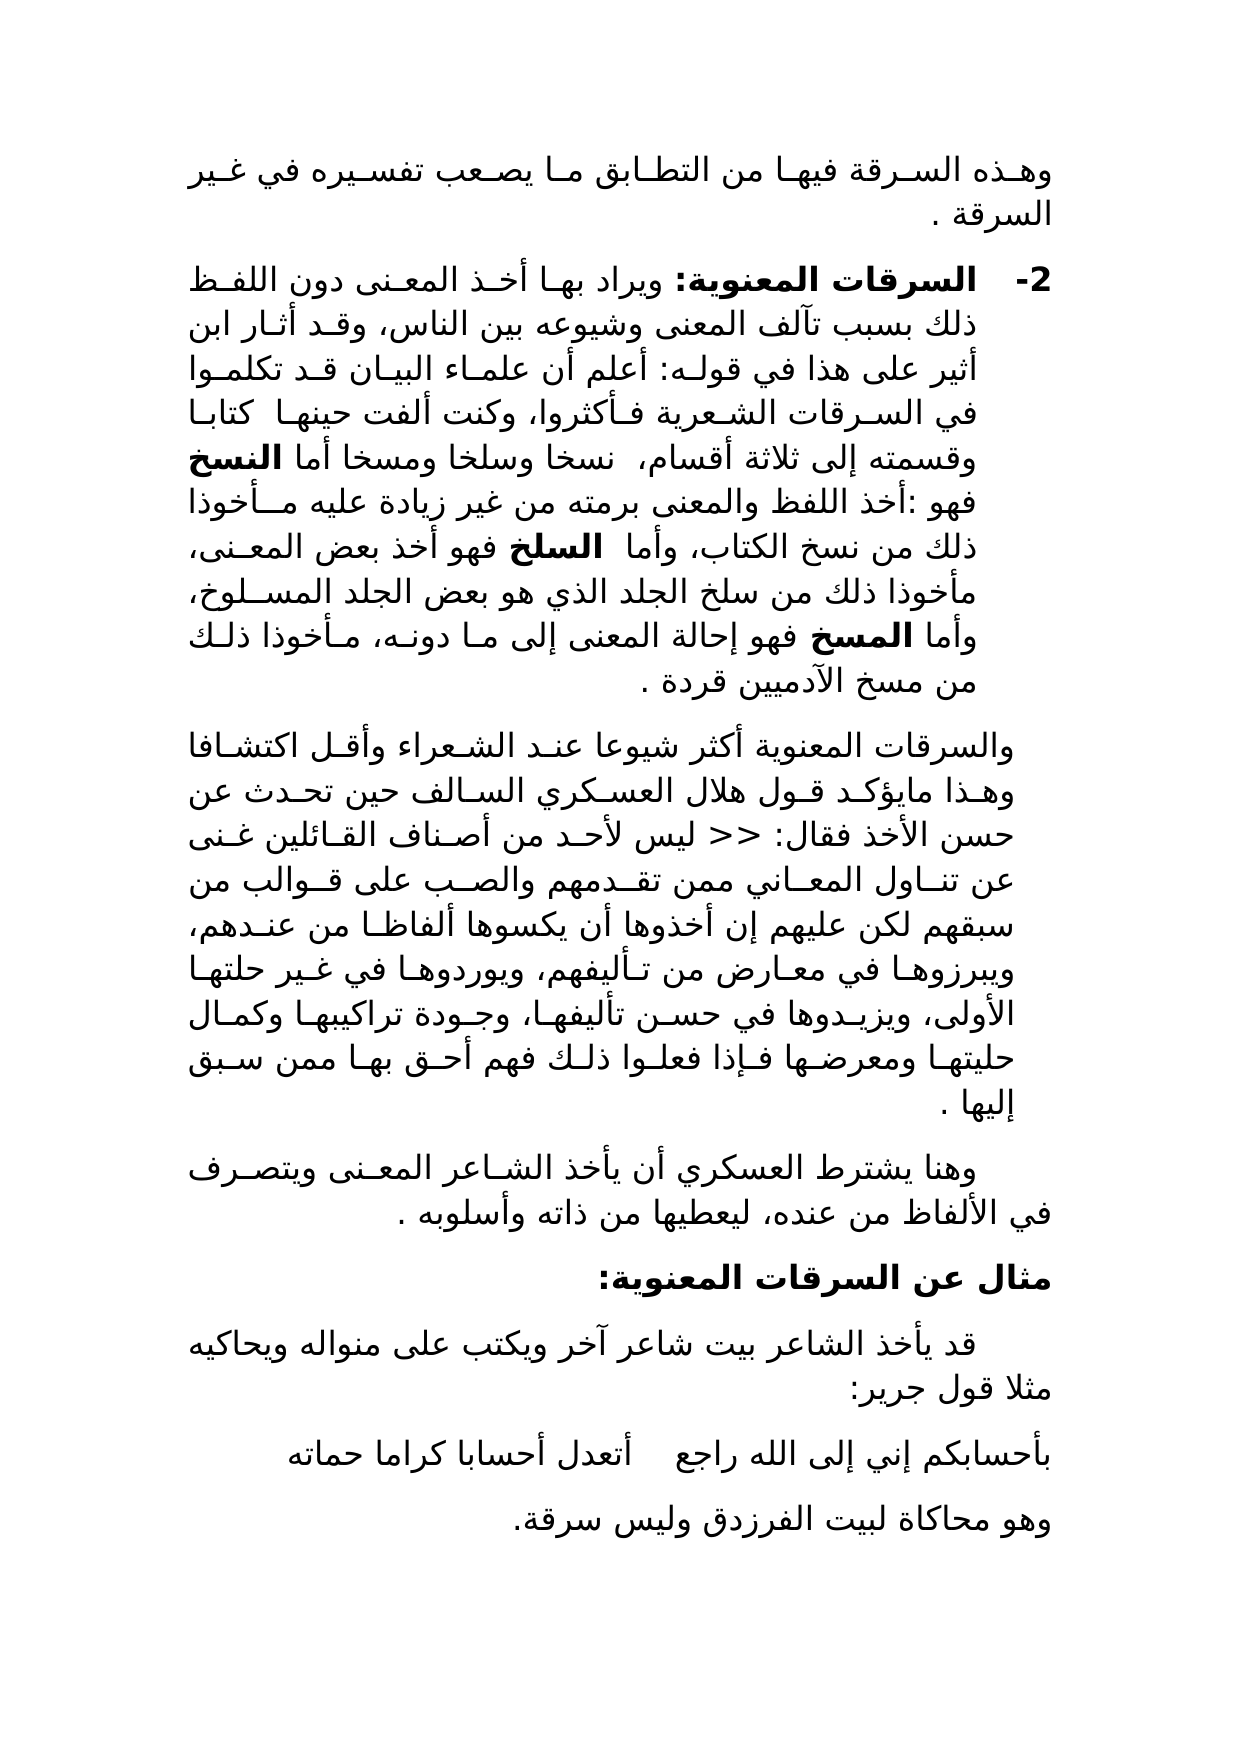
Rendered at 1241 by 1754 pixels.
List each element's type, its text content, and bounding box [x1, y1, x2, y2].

text وهو محاكاة لبيت الفرزدق وليس سرقة. [187, 1499, 1053, 1538]
text بأحسابكم إني إلى الله راجع أتعدل أحسابا كراما حماته [187, 1434, 1053, 1473]
text قد يأخذ الشاعر بيت شاعر آخر ويكتب على منواله ويحاكيه مثلا قول جرير: [187, 1324, 1053, 1408]
text وهذه السرقة فيها من التطابق ما يصعب تفسيره في غير السرقة . [187, 150, 1053, 233]
text وهنا يشترط العسكري أن يأخذ الشاعر المعنى ويتصرف في الألفاظ من عنده، ليعطيها من ذاته وأسلوبه . [187, 1149, 1053, 1232]
list السرقات المعنوية: ويراد بها أخذ المعنى دون اللفظ ذلك بسبب تآلف المعنى وشيوعه بين الناس، وقد أثار ابن أثير على هذا في قوله: أعلم أن علماء البيان قد تكلموا في السرقات الشعرية فأكثروا، وكنت ألفت حينها كتابا وقسمته إلى ثلاثة أقسام، نسخا وسلخا ومسخا أما النسخ فهو :أخذ اللفظ والمعنى برمته من غير زيادة عليه مـأخوذا ذلك من نسخ الكتاب، وأما السلخ فهو أخذ بعض المعنى، مأخوذا ذلك من سلخ الجلد الذي هو بعض الجلد المسلوخ، وأما المسخ فهو إحالة المعنى إلى ما دونه، مأخوذا ذلك من مسخ الآدميين قردة . [187, 260, 1015, 700]
text والسرقات المعنوية أكثر شيوعا عند الشعراء وأقل اكتشافا وهذا مايؤكد قول هلال العسكري السالف حين تحدث عن حسن الأخذ فقال: << ليس لأحد من أصناف القائلين غنى عن تناول المعاني ممن تقدمهم والصب على قوالب من سبقهم لكن عليهم إن أخذوها أن يكسوها ألفاظا من عندهم، ويبرزوها في معارض من تأليفهم، ويوردوها في غير حلتها الأولى، ويزيدوها في حسن تأليفها، وجودة تراكيبها وكمال حليتها ومعرضها فإذا فعلوا ذلك فهم أحق بها ممن سبق إليها . [187, 727, 1015, 1122]
text مثال عن السرقات المعنوية: [187, 1259, 1053, 1298]
